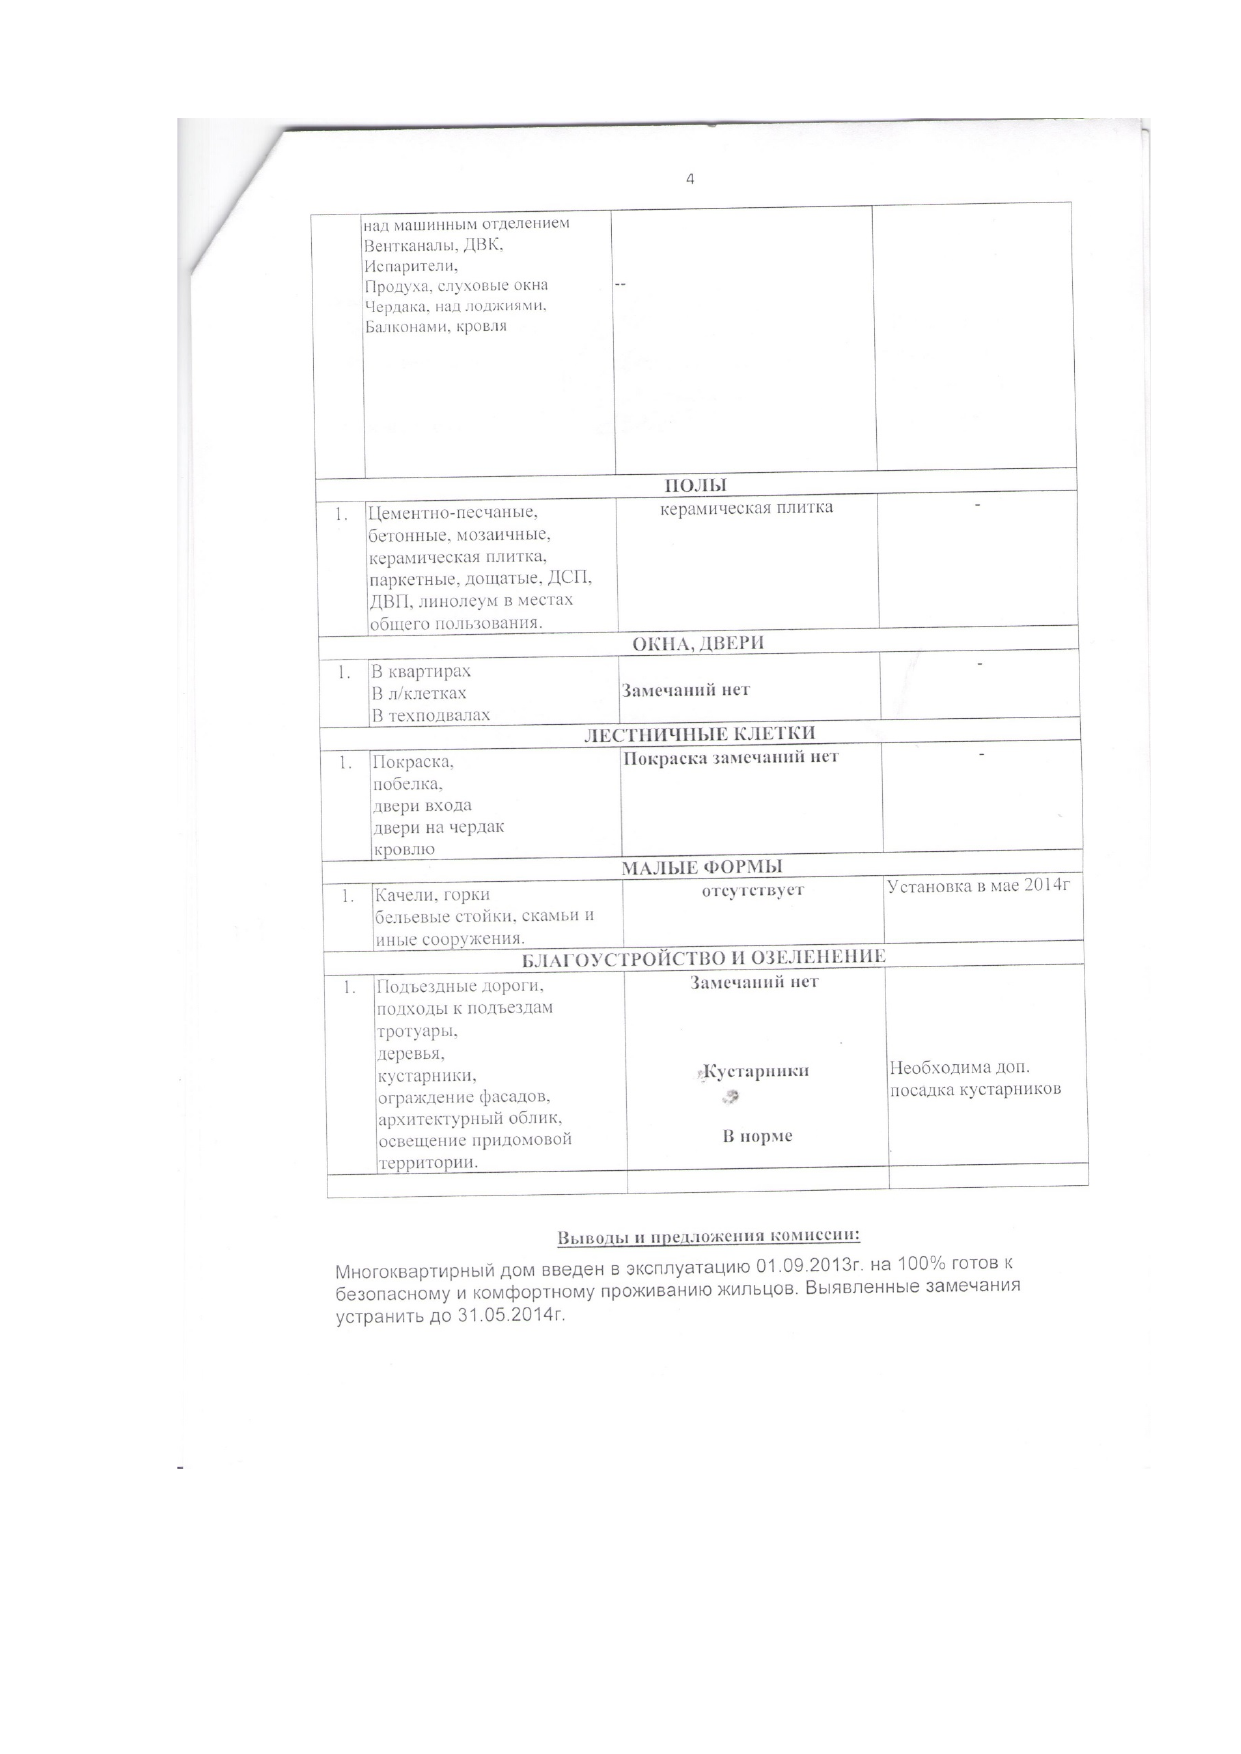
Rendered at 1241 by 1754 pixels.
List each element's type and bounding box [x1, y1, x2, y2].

picture [177, 118, 1151, 1469]
